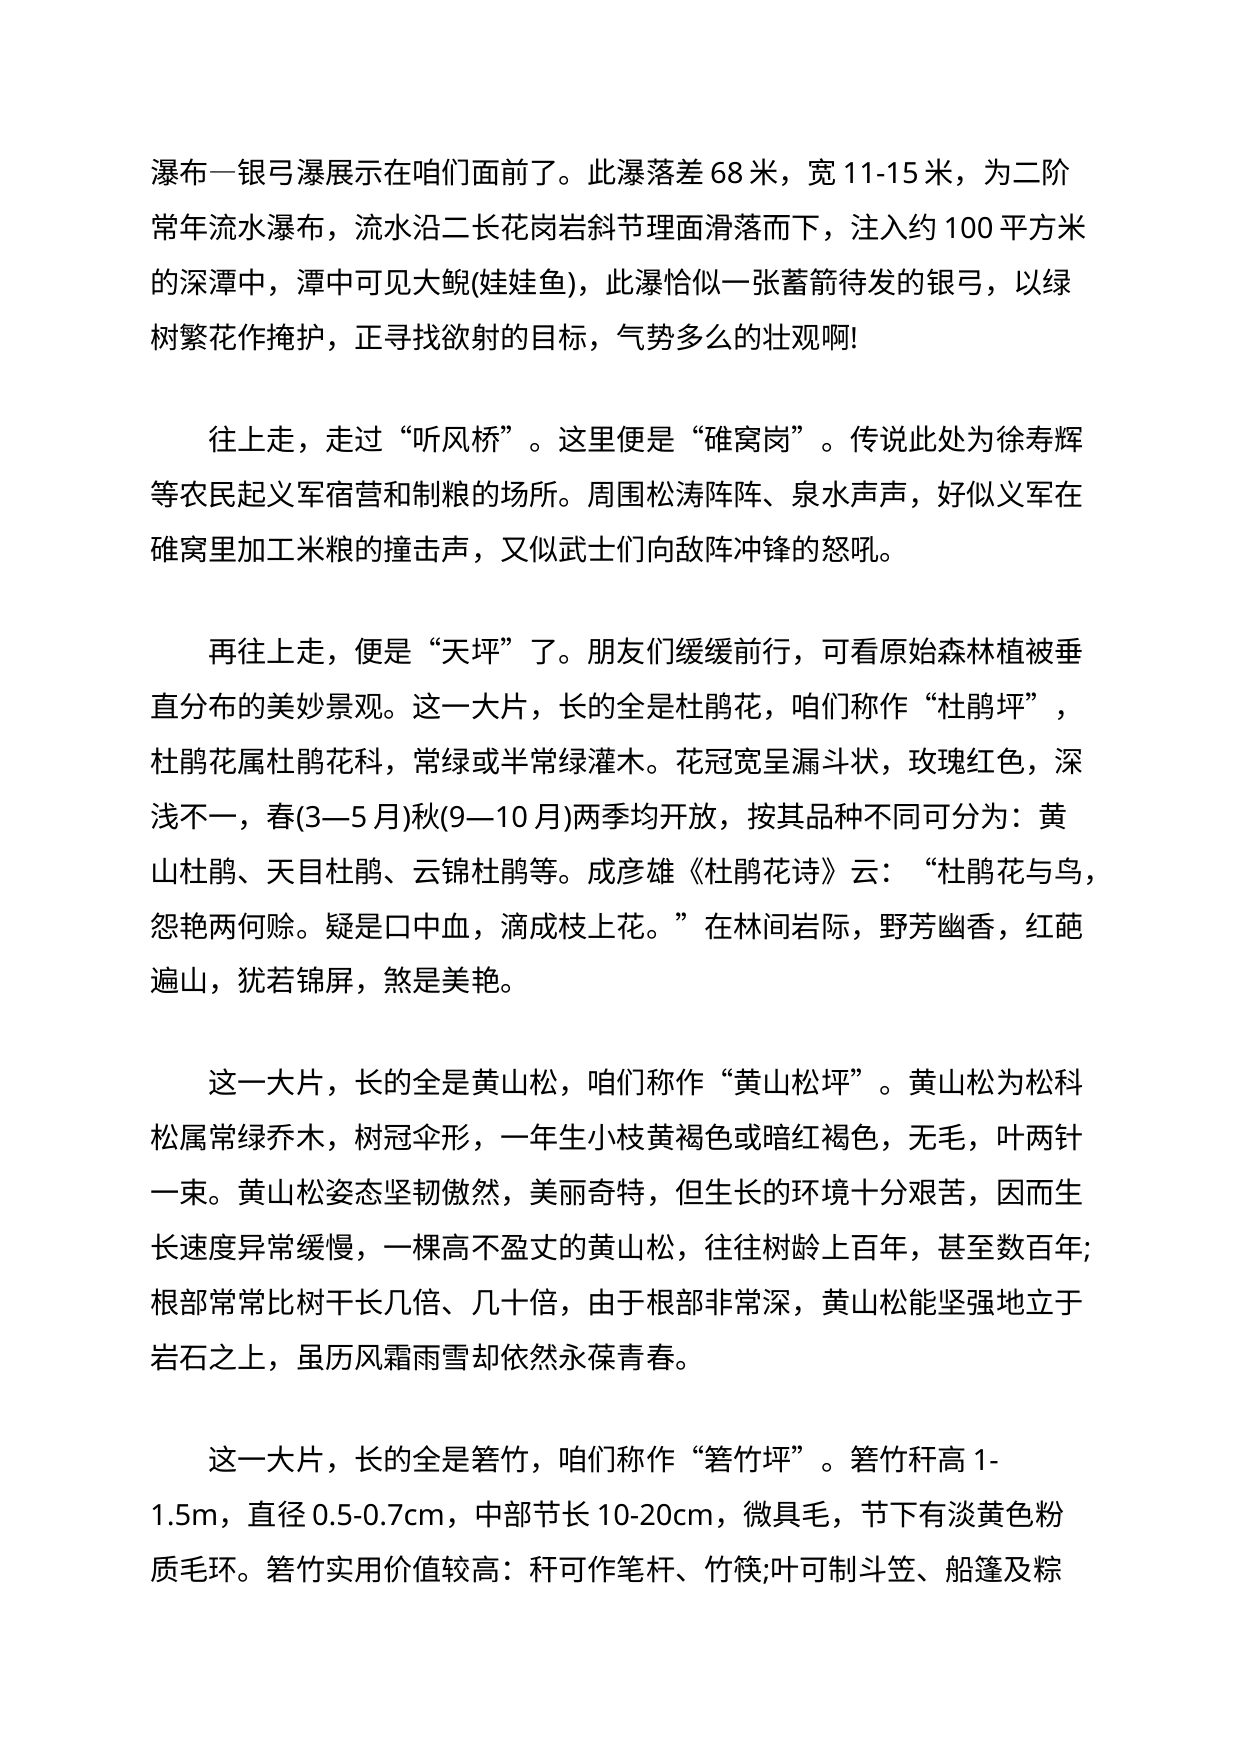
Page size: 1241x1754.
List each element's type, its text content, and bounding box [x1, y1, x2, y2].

text 这一大片，长的全是黄山松，咱们称作“黄山松坪”。黄山松为松科松属常绿乔木，树冠伞形，一年生小枝黄褐色或暗红褐色，无毛，叶两针一束。黄山松姿态坚韧傲然，美丽奇特，但生长的环境十分艰苦，因而生长速度异常缓慢，一棵高不盈丈的黄山松，往往树龄上百年，甚至数百年;根部常常比树干长几倍、几十倍，由于根部非常深，黄山松能坚强地立于岩石之上，虽历风霜雨雪却依然永葆青春。 [150, 1060, 1090, 1377]
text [150, 1436, 1090, 1588]
text 再往上走，便是“天坪”了。朋友们缓缓前行，可看原始森林植被垂直分布的美妙景观。这一大片，长的全是杜鹃花，咱们称作“杜鹃坪”，杜鹃花属杜鹃花科，常绿或半常绿灌木。花冠宽呈漏斗状，玫瑰红色，深浅不一，春(3—5月)秋(9—10月)两季均开放，按其品种不同可分为：黄山杜鹃、天目杜鹃、云锦杜鹃等。成彦雄《杜鹃花诗》云：“杜鹃花与鸟，怨艳两何赊。疑是口中血，滴成枝上花。”在林间岩际，野芳幽香，红葩遍山，犹若锦屏，煞是美艳。 [150, 628, 1090, 1000]
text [150, 150, 1090, 357]
text 往上走，走过“听风桥”。这里便是“碓窝岗”。传说此处为徐寿辉等农民起义军宿营和制粮的场所。周围松涛阵阵、泉水声声，好似义军在碓窝里加工米粮的撞击声，又似武士们向敌阵冲锋的怒吼。 [150, 417, 1090, 569]
